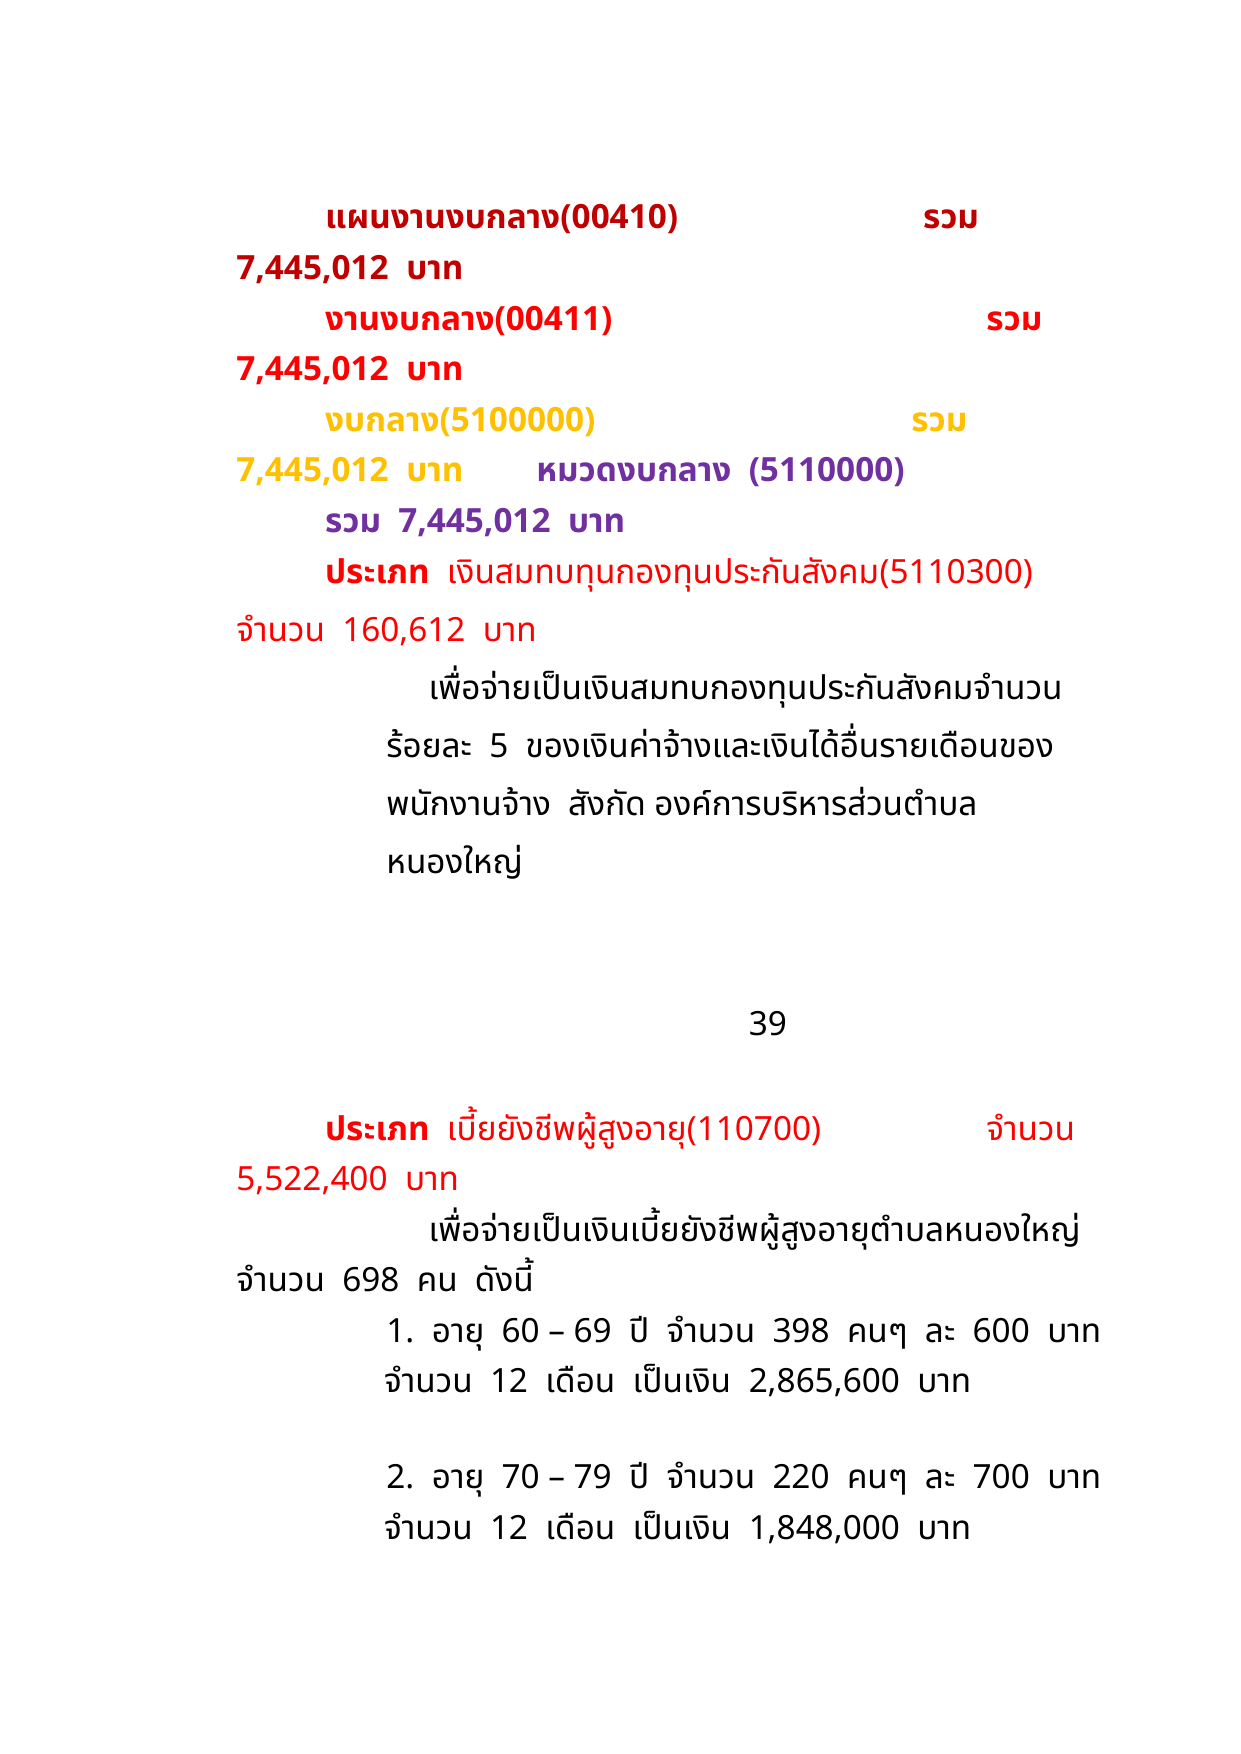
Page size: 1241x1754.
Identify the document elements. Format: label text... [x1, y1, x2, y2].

text แผนงานงบกลาง(00410) รวม 7,445,012 บาท [236, 193, 1107, 294]
text 39 [386, 1000, 1107, 1045]
text งบกลาง(5100000) รวม 7,445,012 บาท หมวดงบกลาง (5110000) รวม 7,445,012 บาท [236, 396, 1107, 547]
text ประเภท เงินสมทบทุนกองทุนประกันสังคม(5110300) จำนวน 160,612 บาท [236, 547, 1107, 656]
text เพื่อจ่ายเป็นเงินเบี้ยยังชีพผู้สูงอายุตำบลหนองใหญ่ จำนวน 698 คน ดังนี้ [236, 1206, 1107, 1307]
text ประเภท เบี้ยยังชีพผู้สูงอายุ(110700) จำนวน 5,522,400 บาท [236, 1104, 1107, 1206]
text เพื่อจ่ายเป็นเงินสมทบกองทุนประกันสังคมจำนวนร้อยละ 5 ของเงินค่าจ้างและเงินได้อื่นรายเดือนของพนักงานจ้าง สังกัด องค์การบริหารส่วนตำบลหนองใหญ่ [386, 664, 1107, 888]
text 2. อายุ 70 – 79 ปี จำนวน 220 คนๆ ละ 700 บาท จำนวน 12 เดือน เป็นเงิน 1,848,000 บาท [384, 1453, 1107, 1554]
text งานงบกลาง(00411) รวม 7,445,012 บาท [236, 294, 1107, 396]
text 1. อายุ 60 – 69 ปี จำนวน 398 คนๆ ละ 600 บาท จำนวน 12 เดือน เป็นเงิน 2,865,600 บาท [384, 1307, 1107, 1408]
